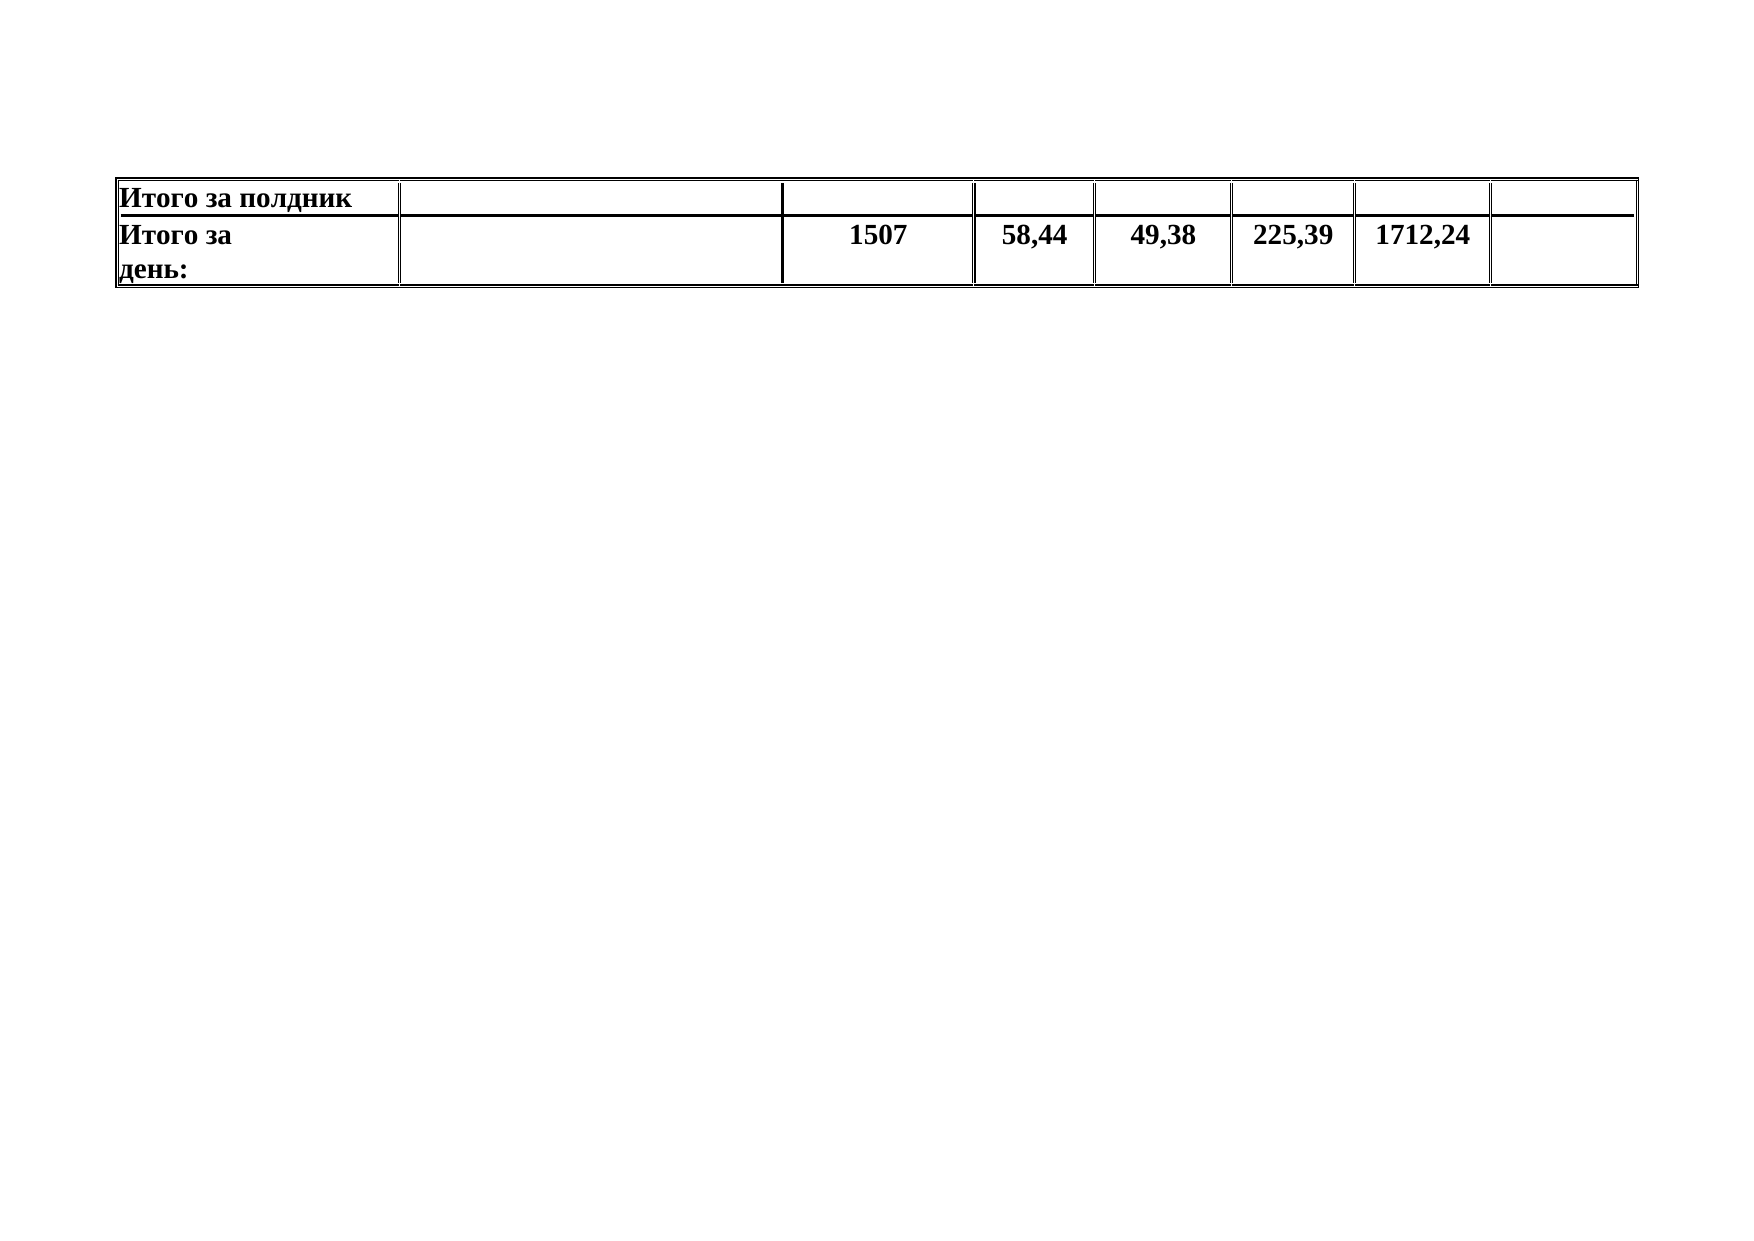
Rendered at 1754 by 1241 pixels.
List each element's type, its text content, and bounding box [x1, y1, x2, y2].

table_cell [1355, 181, 1491, 214]
table_cell Итого за день: [119, 214, 400, 284]
table_cell 1507 [782, 214, 974, 284]
table_cell Итого за полдник [119, 181, 400, 214]
table_cell [400, 217, 782, 284]
table_cell [782, 179, 974, 214]
table_cell [974, 181, 1095, 214]
table_cell 1712,24 [1355, 217, 1491, 284]
table_cell 225,39 [1231, 217, 1354, 284]
table_cell [1491, 181, 1636, 214]
table_cell [1491, 214, 1636, 284]
table_cell [1231, 181, 1354, 214]
table_cell 49,38 [1095, 217, 1231, 284]
table_cell [400, 181, 782, 214]
table_cell [1095, 181, 1231, 214]
table_cell 58,44 [974, 217, 1095, 284]
